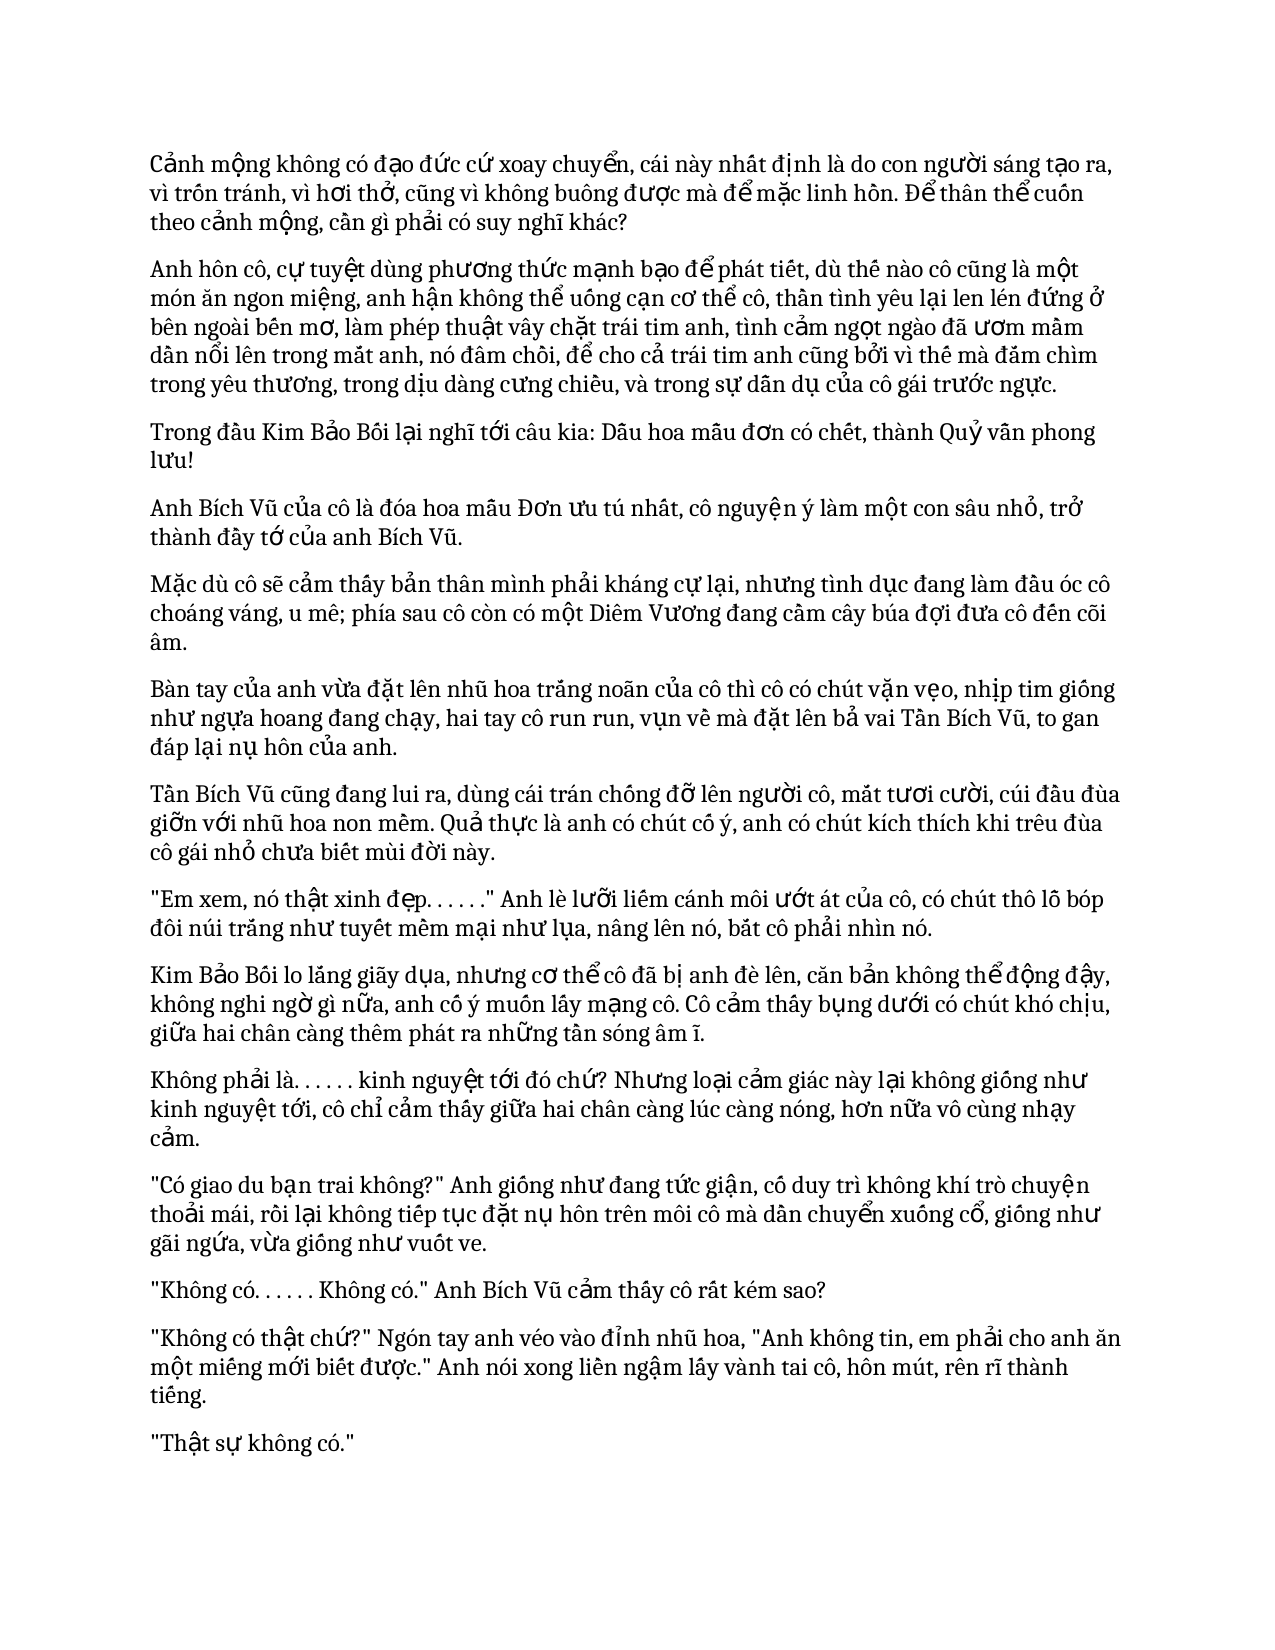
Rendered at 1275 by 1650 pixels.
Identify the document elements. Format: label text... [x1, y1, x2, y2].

text Tần Bích Vũ cũng đang lui ra, dùng cái trán chống đỡ lên người cô, mắt tươi cười, cúi đầu đùa giỡn với nhũ hoa non mềm. Quả thực là anh có chút cố ý, anh có chút kích thích khi trêu đùa cô gái nhỏ chưa biết mùi đời này. [150, 780, 1125, 866]
text Kim Bảo Bối lo lắng giãy dụa, nhưng cơ thể cô đã bị anh đè lên, căn bản không thể động đậy, không nghi ngờ gì nữa, anh cố ý muốn lấy mạng cô. Cô cảm thấy bụng dưới có chút khó chịu, giữa hai chân càng thêm phát ra những tần sóng âm ĩ. [150, 961, 1125, 1047]
text "Không có. . . . . . Không có." Anh Bích Vũ cảm thấy cô rất kém sao? [150, 1276, 1125, 1305]
text Anh hôn cô, cự tuyệt dùng phương thức mạnh bạo để phát tiết, dù thế nào cô cũng là một món ăn ngon miệng, anh hận không thể uống cạn cơ thể cô, thần tình yêu lại len lén đứng ở bên ngoài bến mơ, làm phép thuật vây chặt trái tim anh, tình cảm ngọt ngào đã ươm mầm dần nổi lên trong mắt anh, nó đâm chồi, để cho cả trái tim anh cũng bởi vì thế mà đắm chìm trong yêu thương, trong dịu dàng cưng chiều, và trong sự dẫn dụ của cô gái trước ngực. [150, 255, 1125, 399]
text "Có giao du bạn trai không?" Anh giống như đang tức giận, cố duy trì không khí trò chuyện thoải mái, rồi lại không tiếp tục đặt nụ hôn trên môi cô mà dần chuyển xuống cổ, giống như gãi ngứa, vừa giống như vuốt ve. [150, 1171, 1125, 1257]
text Cảnh mộng không có đạo đức cứ xoay chuyển, cái này nhất định là do con người sáng tạo ra, vì trốn tránh, vì hơi thở, cũng vì không buông được mà để mặc linh hồn. Để thân thể cuốn theo cảnh mộng, cần gì phải có suy nghĩ khác? [150, 150, 1125, 236]
text "Không có thật chứ?" Ngón tay anh véo vào đỉnh nhũ hoa, "Anh không tin, em phải cho anh ăn một miếng mới biết được." Anh nói xong liền ngậm lấy vành tai cô, hôn mút, rên rĩ thành tiếng. [150, 1324, 1125, 1410]
text Bàn tay của anh vừa đặt lên nhũ hoa trắng noãn của cô thì cô có chút vặn vẹo, nhịp tim giống như ngựa hoang đang chạy, hai tay cô run run, vụn về mà đặt lên bả vai Tần Bích Vũ, to gan đáp lại nụ hôn của anh. [150, 675, 1125, 761]
text "Em xem, nó thật xinh đẹp. . . . . ." Anh lè lưỡi liếm cánh môi ướt át của cô, có chút thô lỗ bóp đôi núi trắng như tuyết mềm mại như lụa, nâng lên nó, bắt cô phải nhìn nó. [150, 885, 1125, 942]
text Không phải là. . . . . . kinh nguyệt tới đó chứ? Nhưng loại cảm giác này lại không giống như kinh nguyệt tới, cô chỉ cảm thấy giữa hai chân càng lúc càng nóng, hơn nữa vô cùng nhạy cảm. [150, 1066, 1125, 1152]
text Trong đầu Kim Bảo Bối lại nghĩ tới câu kia: Dẫu hoa mẫu đơn có chết, thành Quỷ vẫn phong lưu! [150, 417, 1125, 475]
text Mặc dù cô sẽ cảm thấy bản thân mình phải kháng cự lại, nhưng tình dục đang làm đầu óc cô choáng váng, u mê; phía sau cô còn có một Diêm Vương đang cầm cây búa đợi đưa cô đến cõi âm. [150, 570, 1125, 656]
text "Thật sự không có." [150, 1429, 1125, 1457]
text Anh Bích Vũ của cô là đóa hoa mẫu Đơn ưu tú nhất, cô nguyện ý làm một con sâu nhỏ, trở thành đầy tớ của anh Bích Vũ. [150, 494, 1125, 551]
